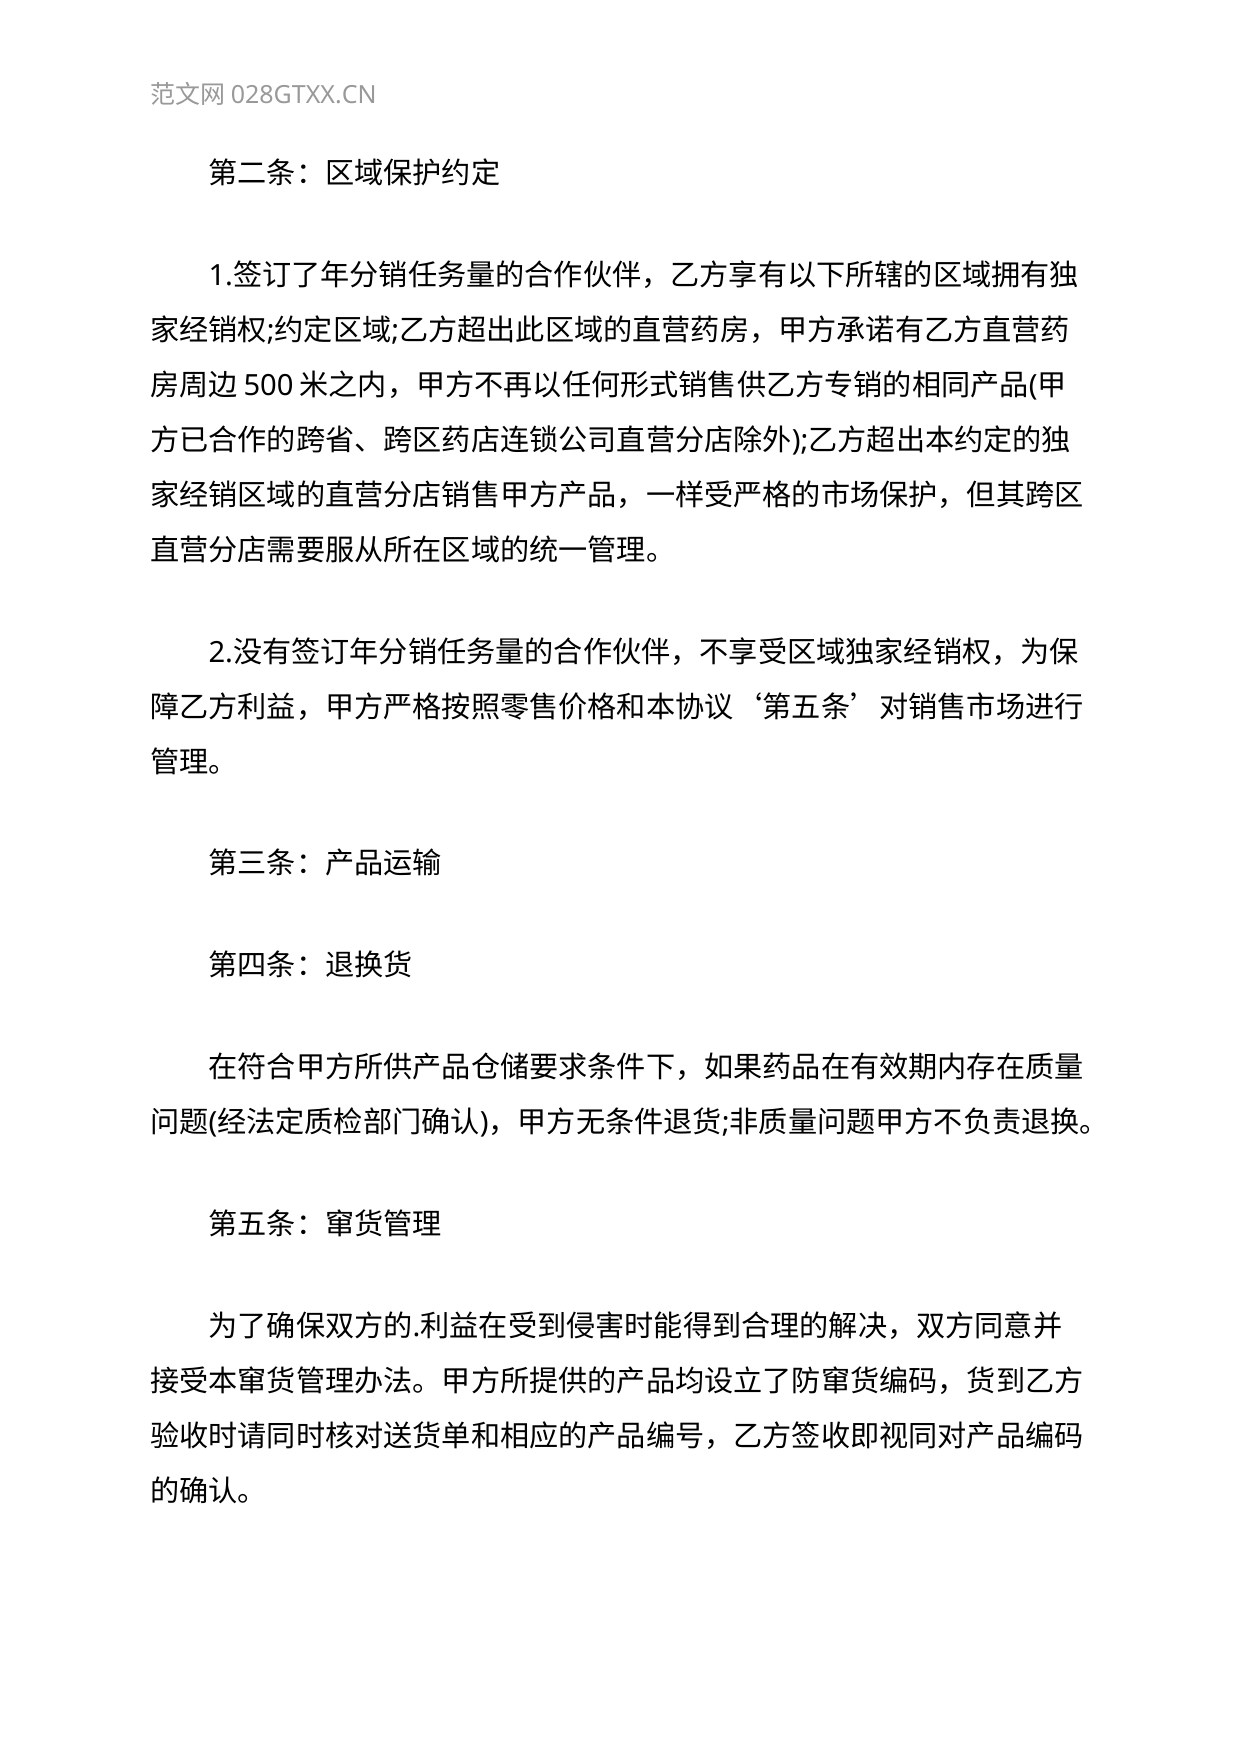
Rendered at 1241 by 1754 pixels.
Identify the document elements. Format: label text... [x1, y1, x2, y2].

text 第三条：产品运输 [150, 840, 1090, 882]
text 2.没有签订年分销任务量的合作伙伴，不享受区域独家经销权，为保障乙方利益，甲方严格按照零售价格和本协议‘第五条’对销售市场进行管理。 [150, 628, 1090, 781]
text 为了确保双方的.利益在受到侵害时能得到合理的解决，双方同意并接受本窜货管理办法。甲方所提供的产品均设立了防窜货编码，货到乙方验收时请同时核对送货单和相应的产品编号，乙方签收即视同对产品编码的确认。 [150, 1302, 1090, 1509]
text 第四条：退换货 [150, 942, 1090, 984]
text 第二条：区域保护约定 [150, 150, 1090, 192]
text 1.签订了年分销任务量的合作伙伴，乙方享有以下所辖的区域拥有独家经销权;约定区域;乙方超出此区域的直营药房，甲方承诺有乙方直营药房周边500米之内，甲方不再以任何形式销售供乙方专销的相同产品(甲方已合作的跨省、跨区药店连锁公司直营分店除外);乙方超出本约定的独家经销区域的直营分店销售甲方产品，一样受严格的市场保护，但其跨区直营分店需要服从所在区域的统一管理。 [150, 252, 1090, 569]
text 第五条：窜货管理 [150, 1201, 1090, 1243]
text 在符合甲方所供产品仓储要求条件下，如果药品在有效期内存在质量问题(经法定质检部门确认)，甲方无条件退货;非质量问题甲方不负责退换。 [150, 1044, 1090, 1141]
